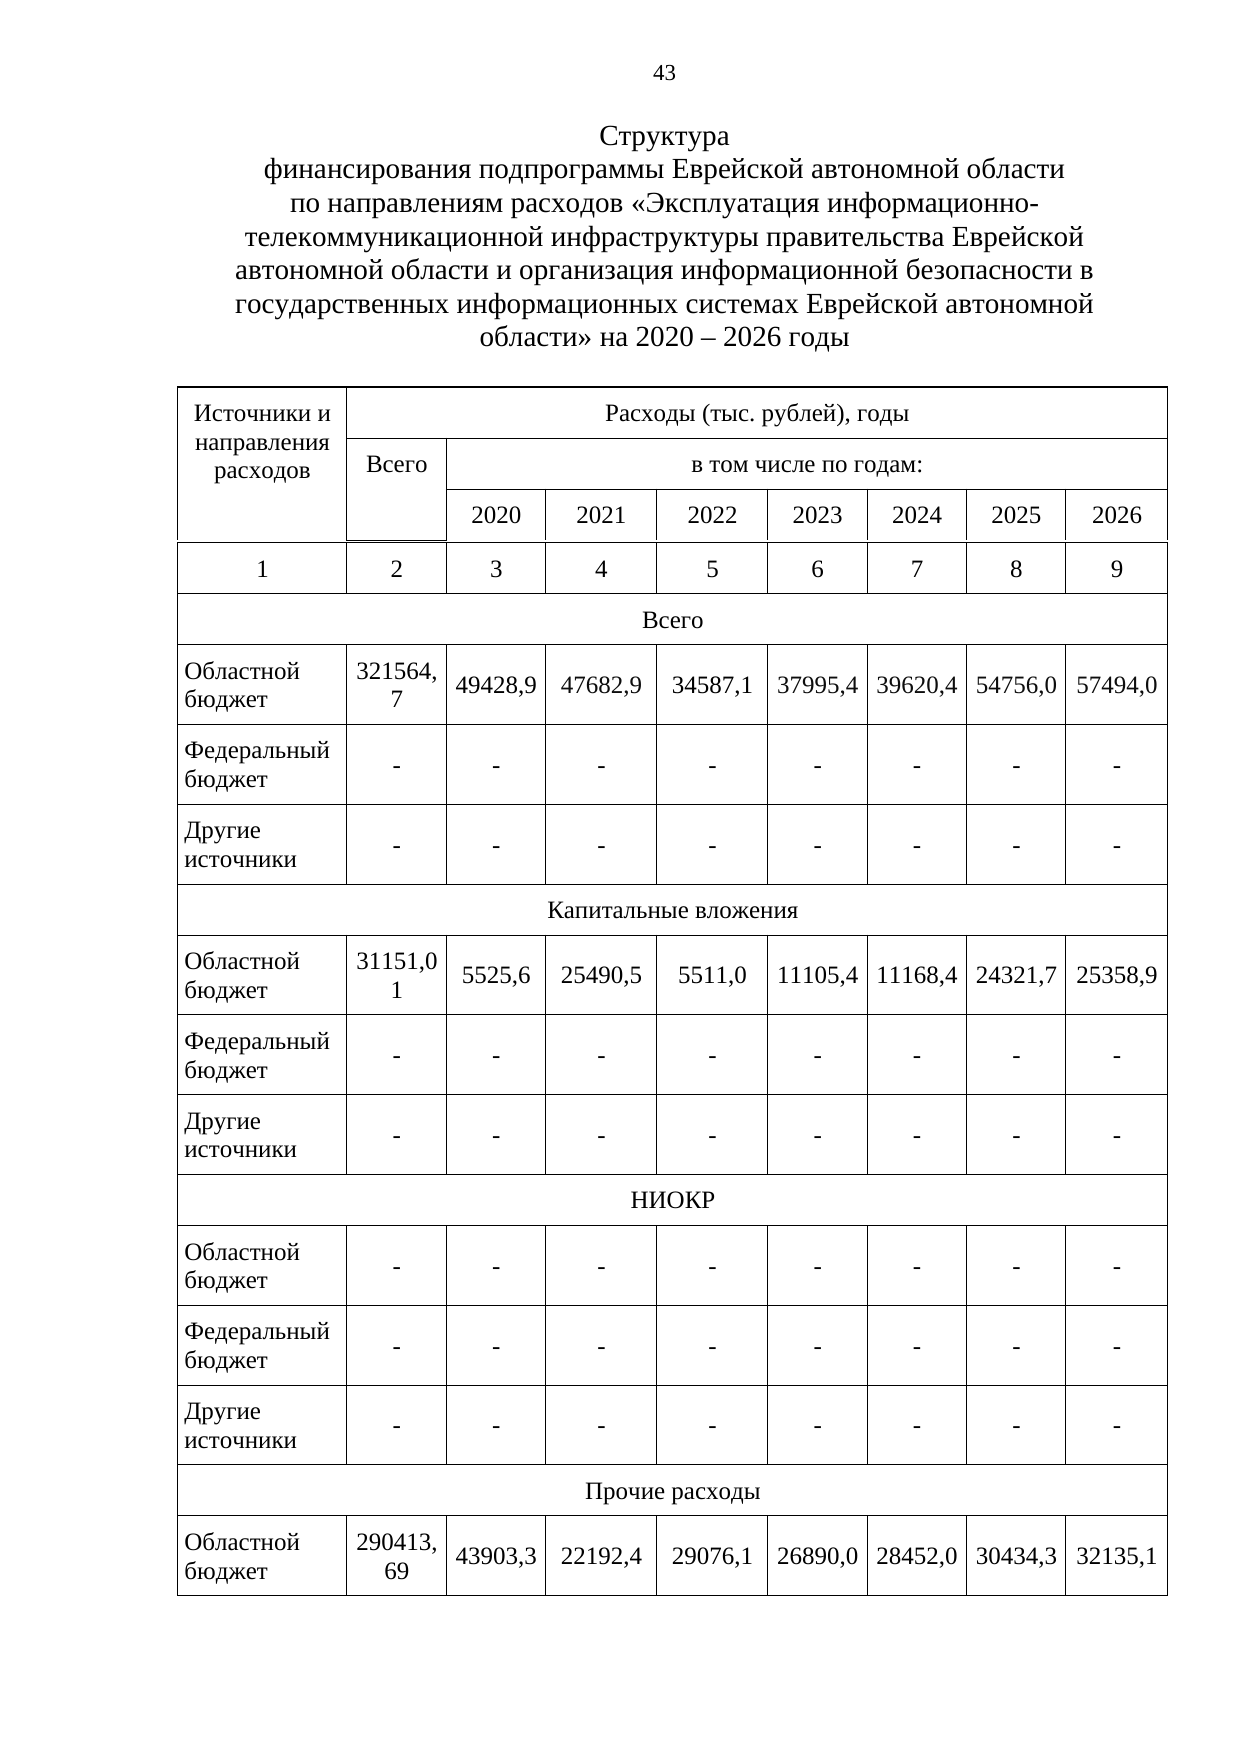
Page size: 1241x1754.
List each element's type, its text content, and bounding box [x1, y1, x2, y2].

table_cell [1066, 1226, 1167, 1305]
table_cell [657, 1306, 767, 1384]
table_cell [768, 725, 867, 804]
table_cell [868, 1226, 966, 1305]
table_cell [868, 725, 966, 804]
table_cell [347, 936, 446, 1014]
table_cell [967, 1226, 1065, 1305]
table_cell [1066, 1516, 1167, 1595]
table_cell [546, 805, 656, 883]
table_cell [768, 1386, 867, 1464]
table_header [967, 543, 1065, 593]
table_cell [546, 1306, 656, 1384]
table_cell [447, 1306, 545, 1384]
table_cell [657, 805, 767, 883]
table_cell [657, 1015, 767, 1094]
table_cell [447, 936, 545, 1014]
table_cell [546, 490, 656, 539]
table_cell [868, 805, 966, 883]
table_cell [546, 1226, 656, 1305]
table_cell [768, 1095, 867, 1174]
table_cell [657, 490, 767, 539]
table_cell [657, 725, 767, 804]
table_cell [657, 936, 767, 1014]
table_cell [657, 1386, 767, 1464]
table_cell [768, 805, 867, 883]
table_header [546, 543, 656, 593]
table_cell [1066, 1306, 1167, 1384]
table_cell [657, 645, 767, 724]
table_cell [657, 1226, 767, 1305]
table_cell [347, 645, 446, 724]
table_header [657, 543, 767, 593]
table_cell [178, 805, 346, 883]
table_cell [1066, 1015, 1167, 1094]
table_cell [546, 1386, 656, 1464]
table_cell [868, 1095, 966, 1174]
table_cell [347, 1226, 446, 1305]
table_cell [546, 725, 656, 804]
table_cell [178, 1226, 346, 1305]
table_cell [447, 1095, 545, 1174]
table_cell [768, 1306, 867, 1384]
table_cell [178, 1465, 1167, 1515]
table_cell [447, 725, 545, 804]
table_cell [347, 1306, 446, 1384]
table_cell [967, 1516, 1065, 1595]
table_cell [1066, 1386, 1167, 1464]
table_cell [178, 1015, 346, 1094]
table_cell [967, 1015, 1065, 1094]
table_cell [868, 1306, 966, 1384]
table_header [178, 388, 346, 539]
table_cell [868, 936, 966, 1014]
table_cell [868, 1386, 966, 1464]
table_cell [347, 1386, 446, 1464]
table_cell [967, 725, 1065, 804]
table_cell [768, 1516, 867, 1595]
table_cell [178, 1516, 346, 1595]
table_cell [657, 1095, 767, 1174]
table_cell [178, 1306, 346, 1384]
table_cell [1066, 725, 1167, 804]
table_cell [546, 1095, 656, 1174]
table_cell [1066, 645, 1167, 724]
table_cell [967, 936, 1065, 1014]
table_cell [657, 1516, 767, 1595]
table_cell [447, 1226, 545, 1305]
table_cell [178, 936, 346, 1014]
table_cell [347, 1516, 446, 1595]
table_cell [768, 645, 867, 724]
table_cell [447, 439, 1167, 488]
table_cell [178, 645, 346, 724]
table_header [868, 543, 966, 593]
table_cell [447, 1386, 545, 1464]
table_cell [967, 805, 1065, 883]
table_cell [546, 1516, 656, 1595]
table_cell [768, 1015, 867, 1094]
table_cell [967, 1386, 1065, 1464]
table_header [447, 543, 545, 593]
title финансирования подпрограммы Еврейской автономной области [177, 152, 1152, 185]
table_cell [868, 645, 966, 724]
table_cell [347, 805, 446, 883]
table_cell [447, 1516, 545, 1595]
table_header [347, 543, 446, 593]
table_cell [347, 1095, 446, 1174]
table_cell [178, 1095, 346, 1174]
title по направлениям расходов «Эксплуатация информационно-телекоммуникационной инфраструктуры правительства Еврейской автономной области и организация информационной безопасности в государственных информационных системах Еврейской автономной области» на 2020 – 2026 годы [177, 185, 1152, 353]
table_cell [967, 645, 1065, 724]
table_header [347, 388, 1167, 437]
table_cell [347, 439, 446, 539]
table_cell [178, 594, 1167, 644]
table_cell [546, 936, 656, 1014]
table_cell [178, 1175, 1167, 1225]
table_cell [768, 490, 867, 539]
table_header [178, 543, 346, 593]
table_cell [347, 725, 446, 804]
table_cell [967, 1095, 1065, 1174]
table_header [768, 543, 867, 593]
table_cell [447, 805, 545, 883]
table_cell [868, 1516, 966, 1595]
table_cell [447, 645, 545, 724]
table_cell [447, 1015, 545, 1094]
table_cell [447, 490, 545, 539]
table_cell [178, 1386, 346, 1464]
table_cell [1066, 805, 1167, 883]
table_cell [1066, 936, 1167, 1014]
title Структура [177, 118, 1152, 152]
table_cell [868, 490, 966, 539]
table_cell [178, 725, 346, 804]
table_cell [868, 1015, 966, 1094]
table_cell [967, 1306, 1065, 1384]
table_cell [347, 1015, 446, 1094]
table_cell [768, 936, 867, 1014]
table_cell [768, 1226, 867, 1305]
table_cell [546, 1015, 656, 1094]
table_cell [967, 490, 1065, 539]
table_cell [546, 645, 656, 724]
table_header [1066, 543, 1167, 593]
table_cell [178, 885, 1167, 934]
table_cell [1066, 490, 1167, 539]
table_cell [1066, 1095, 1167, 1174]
